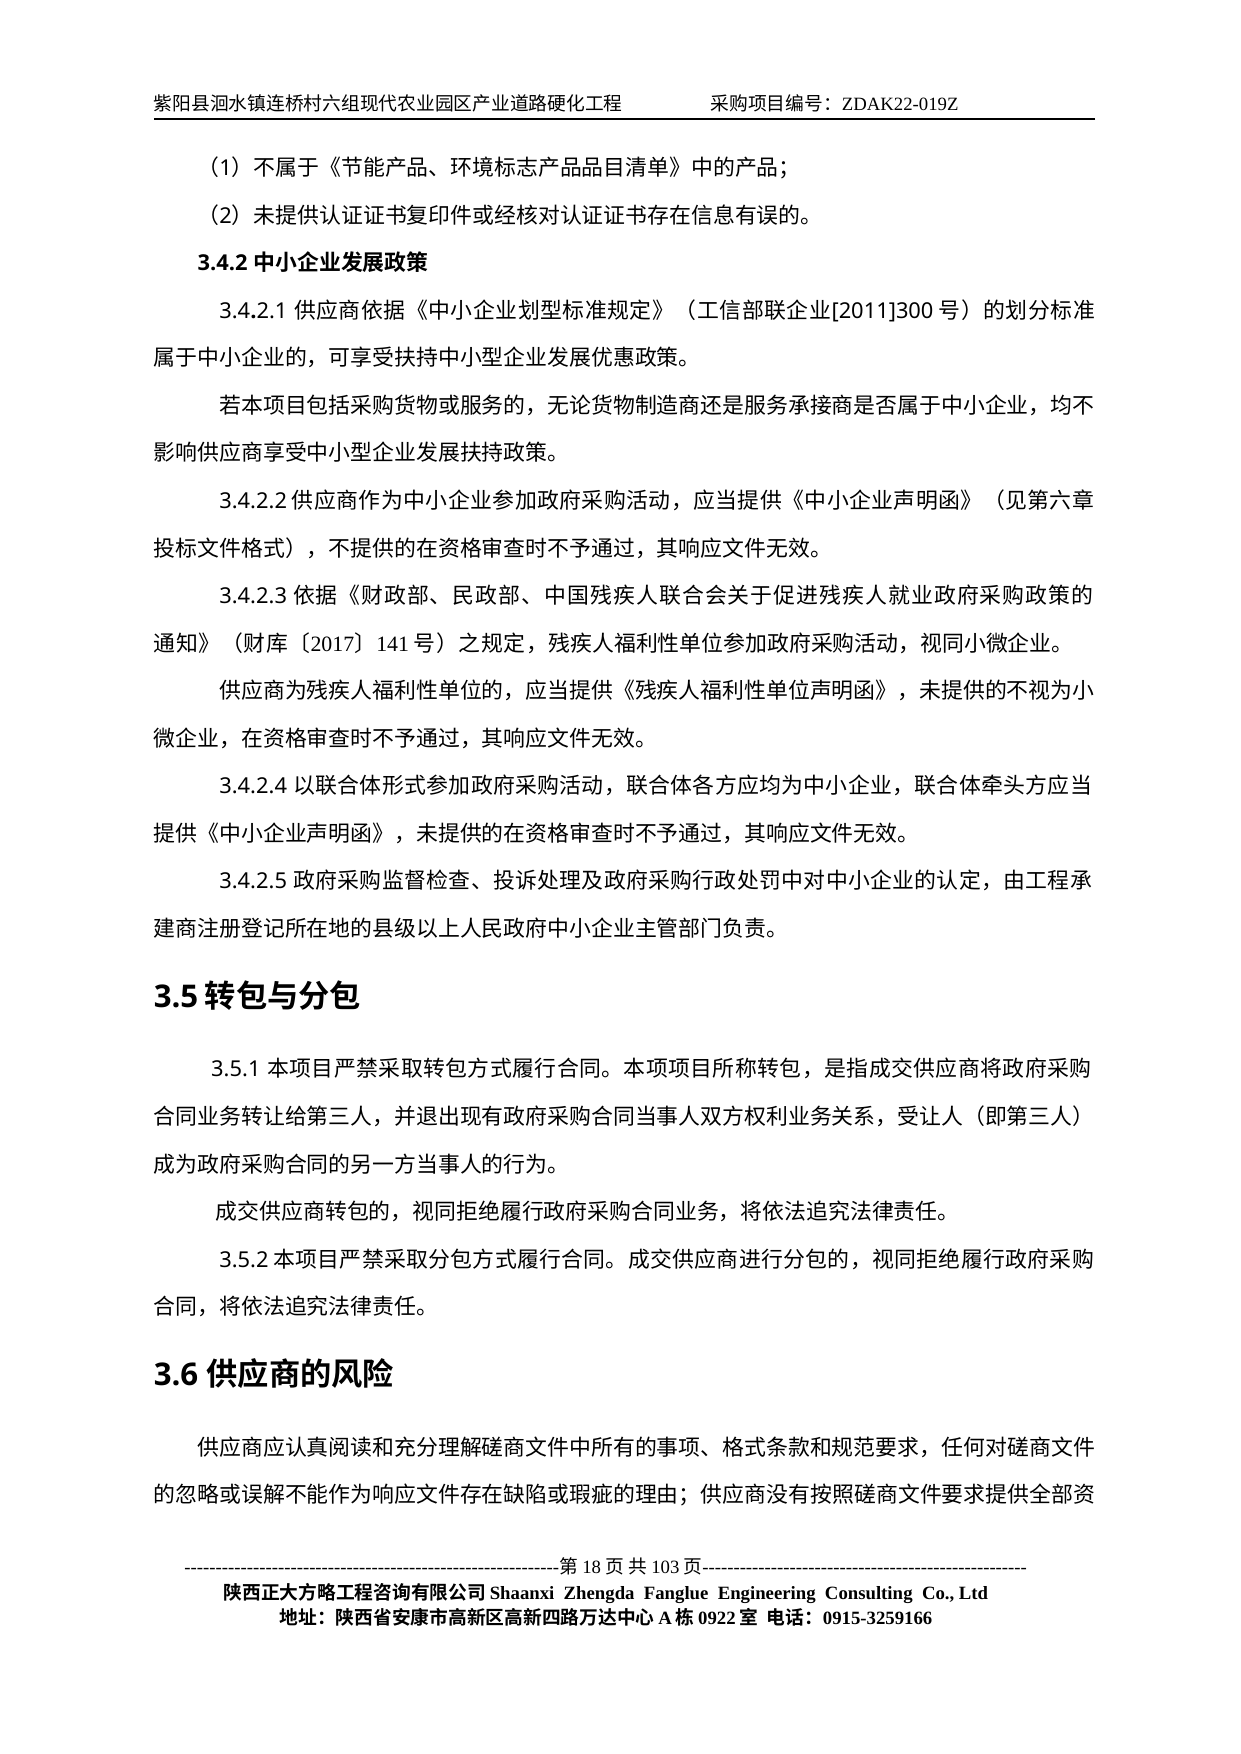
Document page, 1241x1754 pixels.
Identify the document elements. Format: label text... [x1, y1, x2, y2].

text 3.5.1 本项目严禁采取转包方式履行合同。本项项目所称转包，是指成交供应商将政府采购合同业务转让给第三人，并退出现有政府采购合同当事人双方权利业务关系，受让人（即第三人）成为政府采购合同的另一方当事人的行为。 [153, 1051, 1095, 1178]
text （1）不属于《节能产品、环境标志产品品目清单》中的产品； [153, 150, 1095, 182]
text 3.5.2本项目严禁采取分包方式履行合同。成交供应商进行分包的，视同拒绝履行政府采购合同，将依法追究法律责任。 [153, 1242, 1095, 1321]
text 3.6 供应商的风险 [153, 1349, 1095, 1394]
text 3.4.2.4 以联合体形式参加政府采购活动，联合体各方应均为中小企业，联合体牵头方应当提供《中小企业声明函》，未提供的在资格审查时不予通过，其响应文件无效。 [153, 768, 1095, 847]
text 供应商为残疾人福利性单位的，应当提供《残疾人福利性单位声明函》，未提供的不视为小微企业，在资格审查时不予通过，其响应文件无效。 [153, 673, 1095, 752]
text 3.4.2.3 依据《财政部、民政部、中国残疾人联合会关于促进残疾人就业政府采购政策的通知》（财库〔2017〕141号）之规定，残疾人福利性单位参加政府采购活动，视同小微企业。 [153, 578, 1095, 657]
text 3.5转包与分包 [153, 971, 1095, 1016]
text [153, 1430, 1095, 1509]
text 3.4.2.1 供应商依据《中小企业划型标准规定》（工信部联企业[2011]300号）的划分标准，属于中小企业的，可享受扶持中小型企业发展优惠政策。 [153, 293, 1095, 372]
text 3.4.2.2供应商作为中小企业参加政府采购活动，应当提供《中小企业声明函》（见第六章投标文件格式），不提供的在资格审查时不予通过，其响应文件无效。 [153, 483, 1095, 562]
text 3.4.2 中小企业发展政策 [153, 245, 1095, 277]
text 若本项目包括采购货物或服务的，无论货物制造商还是服务承接商是否属于中小企业，均不影响供应商享受中小型企业发展扶持政策。 [153, 388, 1095, 467]
text 成交供应商转包的，视同拒绝履行政府采购合同业务，将依法追究法律责任。 [153, 1194, 1095, 1226]
text 3.4.2.5 政府采购监督检查、投诉处理及政府采购行政处罚中对中小企业的认定，由工程承建商注册登记所在地的县级以上人民政府中小企业主管部门负责。 [153, 863, 1095, 942]
text （2）未提供认证证书复印件或经核对认证证书存在信息有误的。 [153, 198, 1095, 229]
